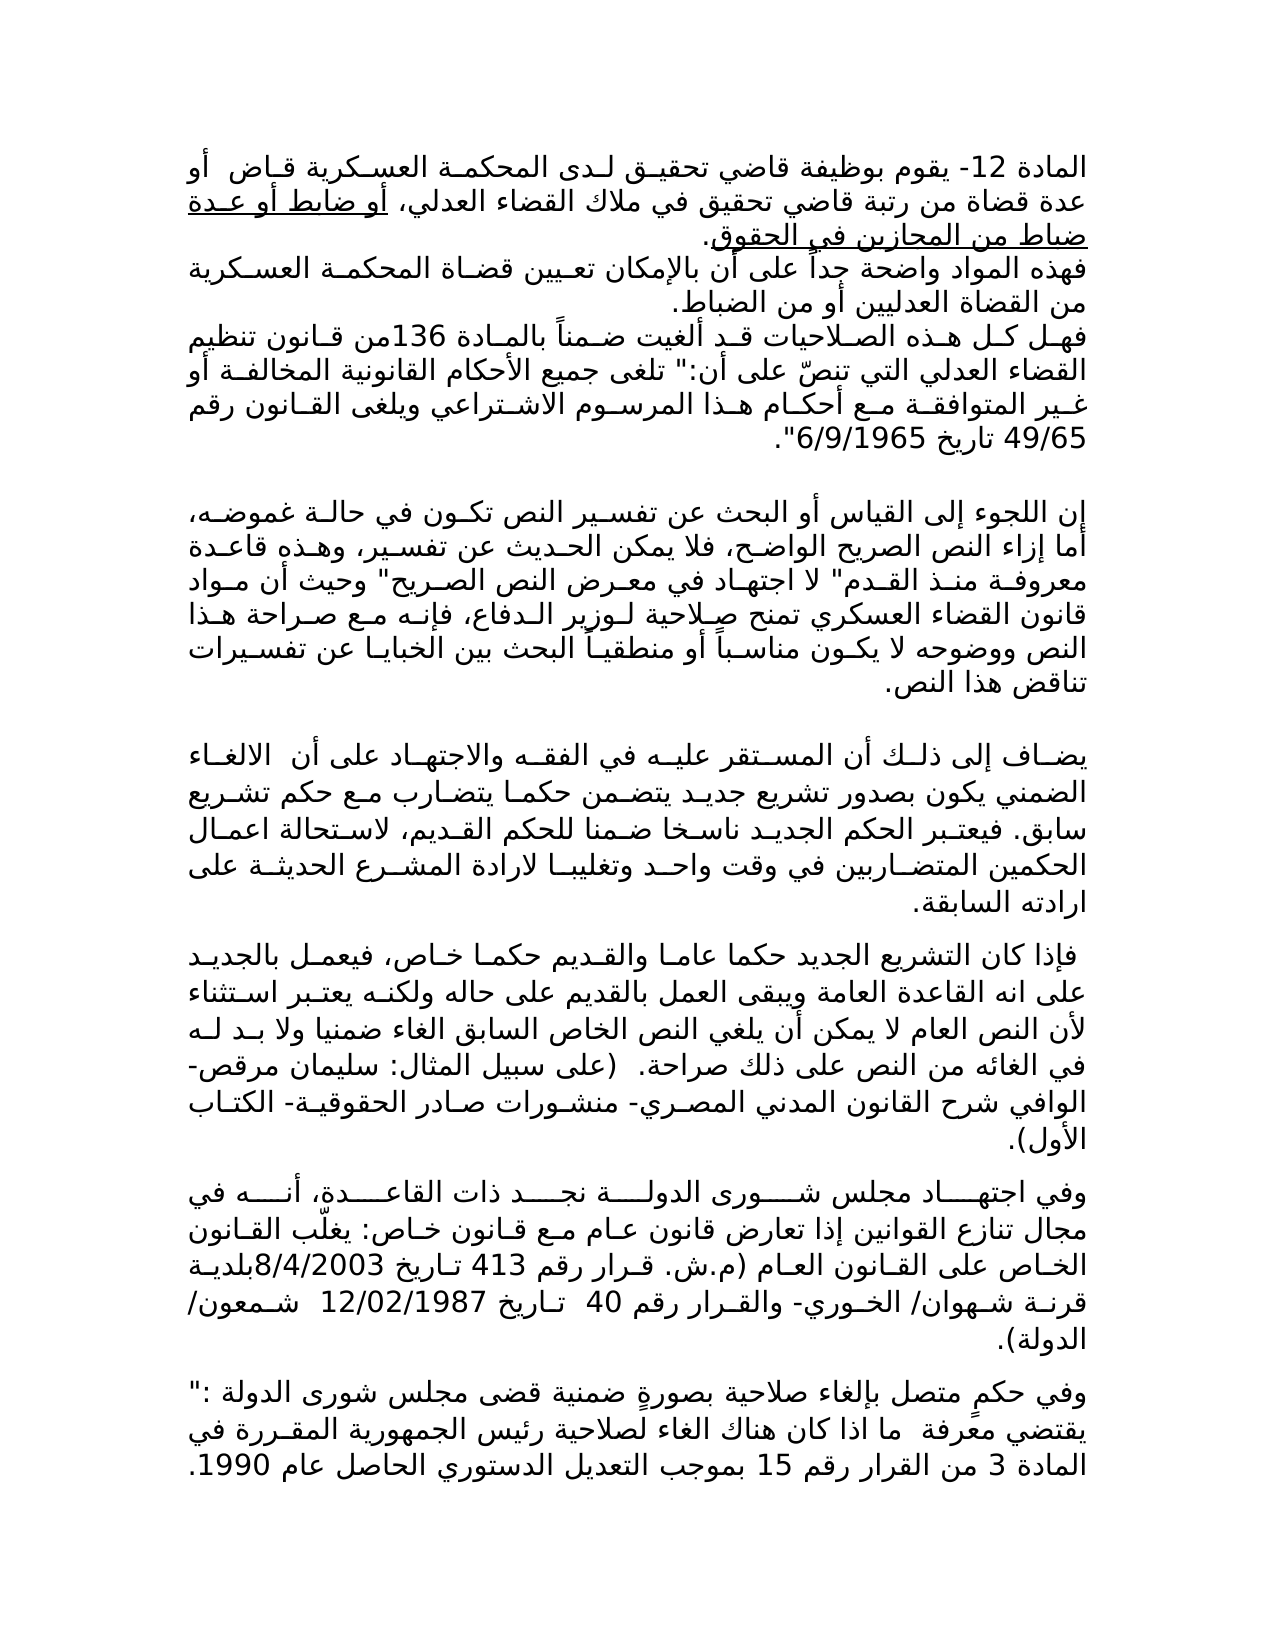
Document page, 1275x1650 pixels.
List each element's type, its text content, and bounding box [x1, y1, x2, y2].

text إن اللجوء إلى القياس أو البحث عن تفسير النص تكون في حالة غموضه، أما إزاء النص الصريح الواضح، فلا يمكن الحديث عن تفسير، وهذه قاعدة معروفة منذ القدم" لا اجتهاد في معرض النص الصريح" وحيث أن مواد قانون القضاء العسكري تمنح صلاحية لوزير الدفاع، فإنه مع صراحة هذا النص ووضوحه لا يكون مناسباً أو منطقياً البحث بين الخبايا عن تفسيرات تناقض هذا النص. [187, 495, 1087, 699]
text فهل كل هذه الصلاحيات قد ألغيت ضمناً بالمادة 136من قانون تنظيم القضاء العدلي التي تنصّ على أن:" تلغى جميع الأحكام القانونية المخالفة أو غير المتوافقة مع أحكام هذا المرسوم الاشتراعي ويلغى القانون رقم 49/65 تاريخ 6/9/1965". [187, 320, 1087, 456]
text المادة 12- يقوم بوظيفة قاضي تحقيق لدى المحكمة العسكرية قاض أو عدة قضاة من رتبة قاضي تحقيق في ملاك القضاء العدلي، أو ضابط أو عدة ضباط من المجازين في الحقوق. [187, 150, 1087, 252]
text يضاف إلى ذلك أن المستقر عليه في الفقه والاجتهاد على أن الالغاء الضمني يكون بصدور تشريع جديد يتضمن حكما يتضارب مع حكم تشريع سابق. فيعتبر الحكم الجديد ناسخا ضمنا للحكم القديم، لاستحالة اعمال الحكمين المتضاربين في وقت واحد وتغليبا لارادة المشرع الحديثة على ارادته السابقة. [187, 739, 1087, 919]
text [187, 1375, 1087, 1483]
text فهذه المواد واضحة جداً على أن بالإمكان تعيين قضاة المحكمة العسكرية من القضاة العدليين أو من الضباط. [187, 252, 1087, 320]
text فإذا كان التشريع الجديد حكما عاما والقديم حكما خاص، فيعمل بالجديد على انه القاعدة العامة ويبقى العمل بالقديم على حاله ولكنه يعتبر استثناء لأن النص العام لا يمكن أن يلغي النص الخاص السابق الغاء ضمنيا ولا بد له في الغائه من النص على ذلك صراحة. (على سبيل المثال: سليمان مرقص- الوافي شرح القانون المدني المصري- منشورات صادر الحقوقية- الكتاب الأول). [187, 939, 1087, 1156]
text وفي اجتهاد مجلس شورى الدولة نجد ذات القاعدة، أنه في مجال تنازع القوانين إذا تعارض قانون عام مع قانون خاص: يغلّب القانون الخاص على القانون العام (م.ش. قرار رقم 413 تاريخ 8/4/2003بلدية قرنة شهوان/ الخوري- والقرار رقم 40 تاريخ 12/02/1987 شمعون/ الدولة). [187, 1175, 1087, 1356]
